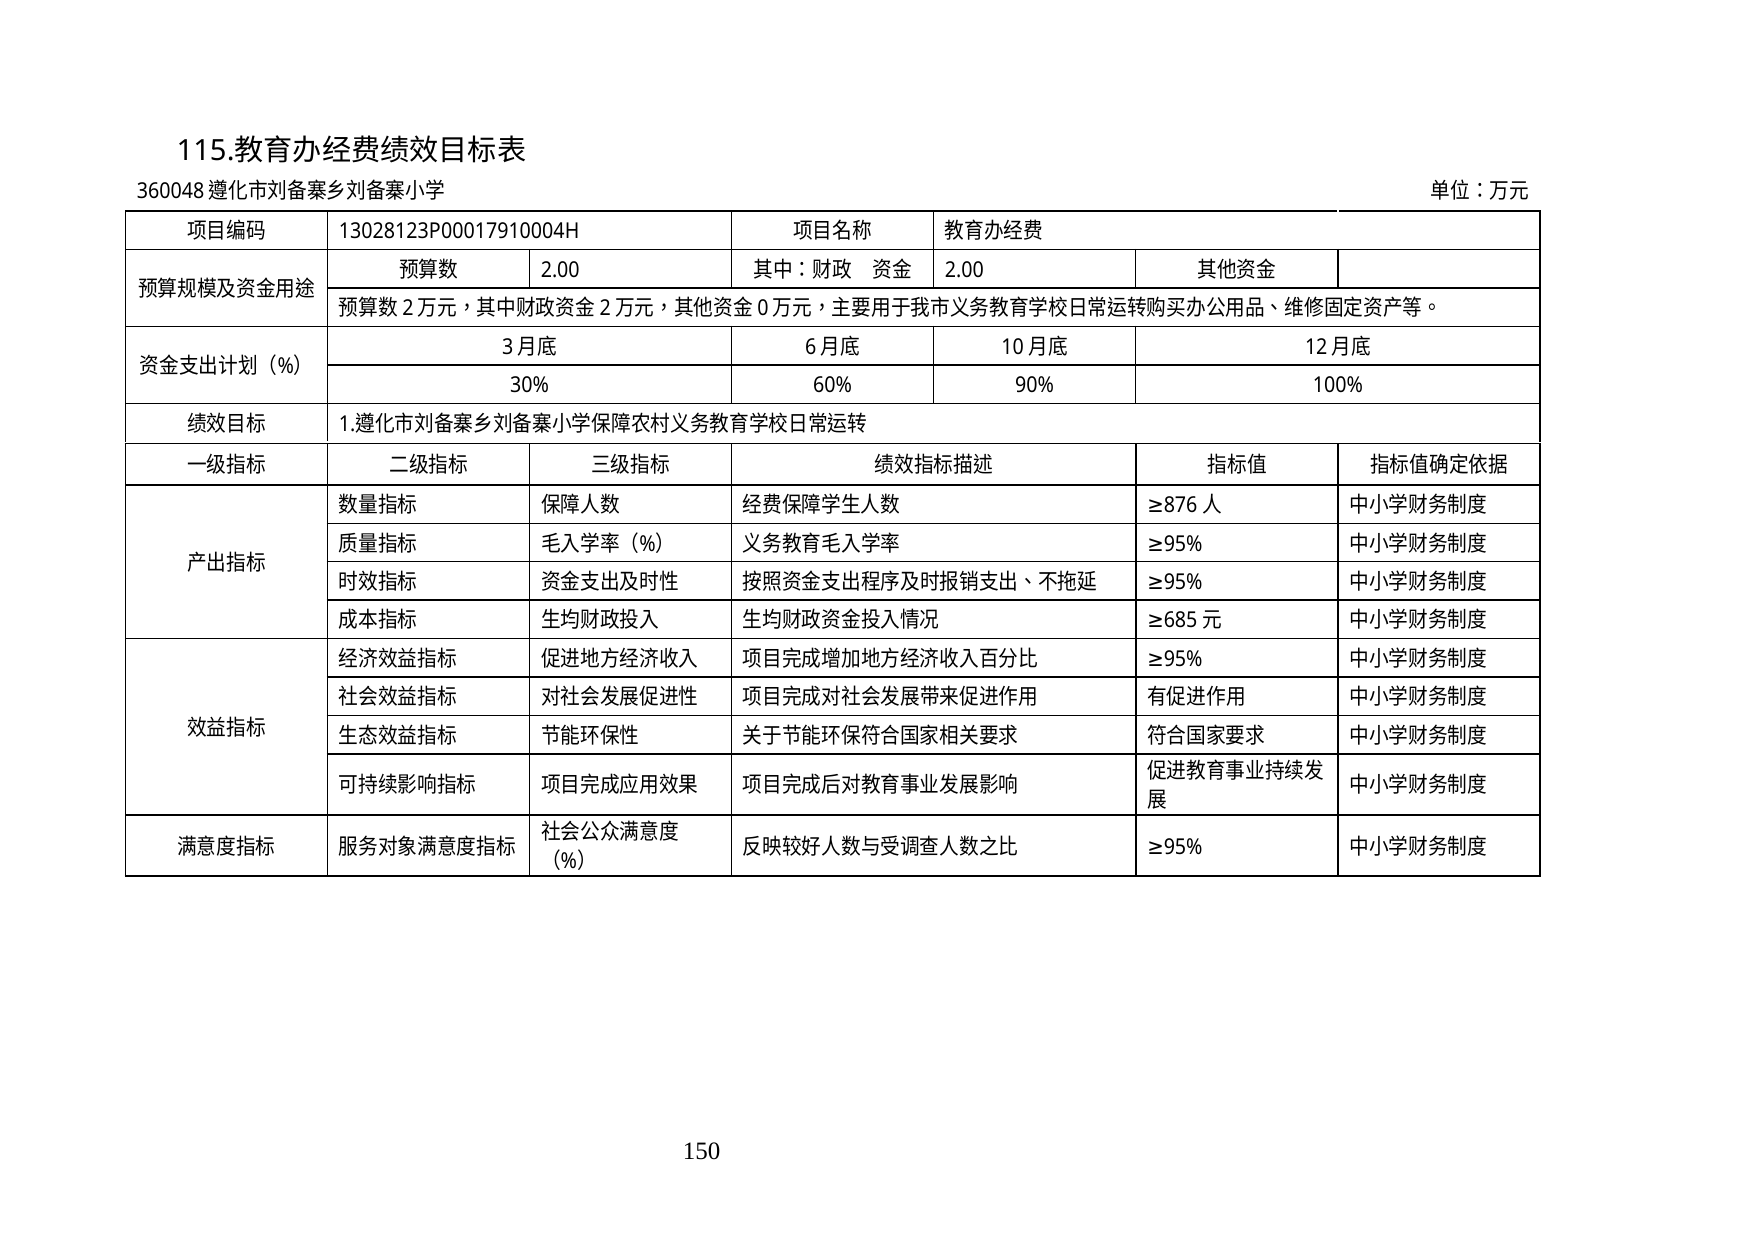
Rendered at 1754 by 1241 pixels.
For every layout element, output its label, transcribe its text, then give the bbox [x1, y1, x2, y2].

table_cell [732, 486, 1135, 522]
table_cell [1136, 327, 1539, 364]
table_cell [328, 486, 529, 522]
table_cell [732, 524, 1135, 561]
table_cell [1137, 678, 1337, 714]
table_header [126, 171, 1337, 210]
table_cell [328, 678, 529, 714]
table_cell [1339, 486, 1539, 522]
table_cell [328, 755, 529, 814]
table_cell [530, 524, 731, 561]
text 115.教育办经费绩效目标表 [118, 129, 1547, 169]
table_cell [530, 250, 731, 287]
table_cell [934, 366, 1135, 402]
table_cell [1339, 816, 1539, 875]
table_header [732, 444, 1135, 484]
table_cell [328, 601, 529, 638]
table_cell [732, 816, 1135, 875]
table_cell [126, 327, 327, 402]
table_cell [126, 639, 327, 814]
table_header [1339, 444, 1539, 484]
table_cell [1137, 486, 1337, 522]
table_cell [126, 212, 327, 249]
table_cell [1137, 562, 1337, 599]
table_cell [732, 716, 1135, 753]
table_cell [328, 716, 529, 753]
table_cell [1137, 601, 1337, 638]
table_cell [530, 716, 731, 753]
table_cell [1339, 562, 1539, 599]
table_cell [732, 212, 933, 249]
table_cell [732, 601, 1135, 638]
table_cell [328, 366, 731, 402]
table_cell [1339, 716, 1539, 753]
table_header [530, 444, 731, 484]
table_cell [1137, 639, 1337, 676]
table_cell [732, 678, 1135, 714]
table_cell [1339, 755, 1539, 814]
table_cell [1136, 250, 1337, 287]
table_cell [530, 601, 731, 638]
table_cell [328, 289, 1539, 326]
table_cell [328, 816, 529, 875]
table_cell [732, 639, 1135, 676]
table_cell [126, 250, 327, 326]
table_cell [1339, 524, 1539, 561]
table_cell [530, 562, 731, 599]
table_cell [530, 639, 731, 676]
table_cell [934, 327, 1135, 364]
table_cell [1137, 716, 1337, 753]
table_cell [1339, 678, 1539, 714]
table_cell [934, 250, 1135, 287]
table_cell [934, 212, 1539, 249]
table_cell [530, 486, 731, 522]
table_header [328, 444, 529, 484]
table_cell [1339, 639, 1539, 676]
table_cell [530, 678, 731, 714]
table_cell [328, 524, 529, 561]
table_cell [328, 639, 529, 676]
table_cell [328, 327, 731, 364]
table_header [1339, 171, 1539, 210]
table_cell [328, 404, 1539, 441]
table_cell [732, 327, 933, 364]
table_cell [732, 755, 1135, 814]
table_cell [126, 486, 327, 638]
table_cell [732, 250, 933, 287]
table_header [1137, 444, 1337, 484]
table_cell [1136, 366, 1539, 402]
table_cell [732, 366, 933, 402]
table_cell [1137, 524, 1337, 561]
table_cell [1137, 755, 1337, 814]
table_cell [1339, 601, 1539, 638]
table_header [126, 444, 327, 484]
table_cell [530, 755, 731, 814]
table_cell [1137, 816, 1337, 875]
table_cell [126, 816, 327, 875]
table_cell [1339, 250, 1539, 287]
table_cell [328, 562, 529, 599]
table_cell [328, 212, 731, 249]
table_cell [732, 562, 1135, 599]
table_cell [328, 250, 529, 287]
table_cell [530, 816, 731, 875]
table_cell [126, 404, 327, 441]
